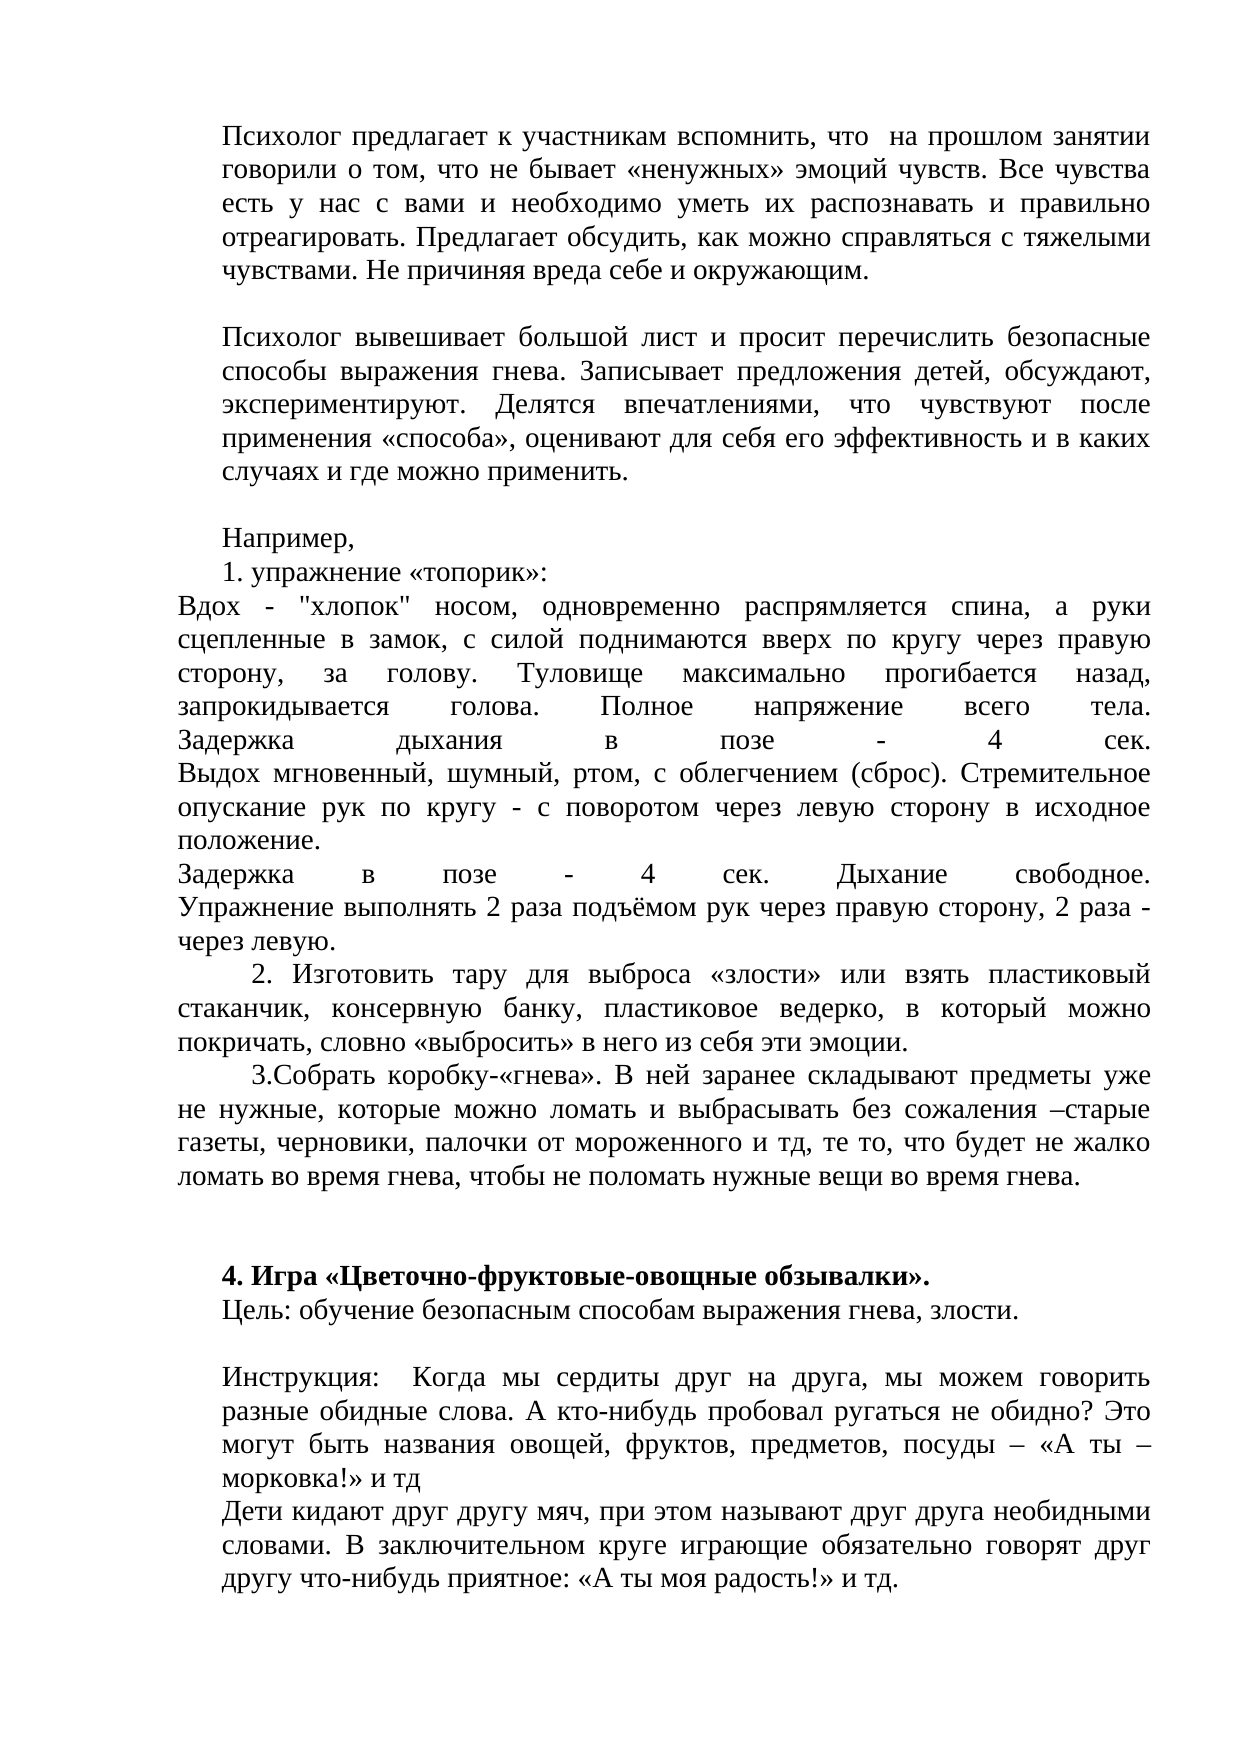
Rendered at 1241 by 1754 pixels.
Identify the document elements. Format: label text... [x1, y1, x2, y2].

text Например, [222, 521, 1152, 554]
text Психолог предлагает к участникам вспомнить, что на прошлом занятии говорили о том, что не бывает «ненужных» эмоций чувств. Все чувства есть у нас с вами и необходимо уметь их распознавать и правильно отреагировать. Предлагает обсудить, как можно справляться с тяжелыми чувствами. Не причиняя вреда себе и окружающим. [222, 118, 1152, 286]
text Вдох - "хлопок" носом, одновременно распрямляется спина, а руки сцепленные в замок, с силой поднимаются вверх по кругу через правую сторону, за голову. Туловище максимально прогибается назад, запрокидывается голова. Полное напряжение всего тела. Задержка дыхания в позе - 4 сек. Выдох мгновенный, шумный, ртом, с облегчением (сброс). Стремительное опускание рук по кругу - с поворотом через левую сторону в исходное положение. Задержка в позе - 4 сек. Дыхание свободное. Упражнение выполнять 2 раза подъёмом рук через правую сторону, 2 раза - через левую. [177, 588, 1152, 957]
text Психолог вывешивает большой лист и просит перечислить безопасные способы выражения гнева. Записывает предложения детей, обсуждают, экспериментируют. Делятся впечатлениями, что чувствуют после применения «способа», оценивают для себя его эффективность и в каких случаях и где можно применить. [222, 319, 1152, 487]
text Инструкция: Когда мы сердиты друг на друга, мы можем говорить разные обидные слова. А кто-нибудь пробовал ругаться не обидно? Это могут быть названия овощей, фруктов, предметов, посуды – «А ты – морковка!» и тд [222, 1359, 1152, 1493]
text 4. Игра «Цветочно-фруктовые-овощные обзывалки». [222, 1258, 1152, 1292]
text 2. Изготовить тару для выброса «злости» или взять пластиковый стаканчик, консервную банку, пластиковое ведерко, в который можно покричать, словно «выбросить» в него из себя эти эмоции. [177, 957, 1152, 1057]
text Дети кидают друг другу мяч, при этом называют друг друга необидными словами. В заключительном круге играющие обязательно говорят друг другу что-нибудь приятное: «А ты моя радость!» и тд. [222, 1493, 1152, 1594]
text 3.Собрать коробку-«гнева». В ней заранее складывают предметы уже не нужные, которые можно ломать и выбрасывать без сожаления –старые газеты, черновики, палочки от мороженного и тд, те то, что будет не жалко ломать во время гнева, чтобы не поломать нужные вещи во время гнева. [177, 1057, 1152, 1191]
text 1. упражнение «топорик»: [177, 554, 1152, 588]
text Цель: обучение безопасным способам выражения гнева, злости. [222, 1292, 1152, 1326]
